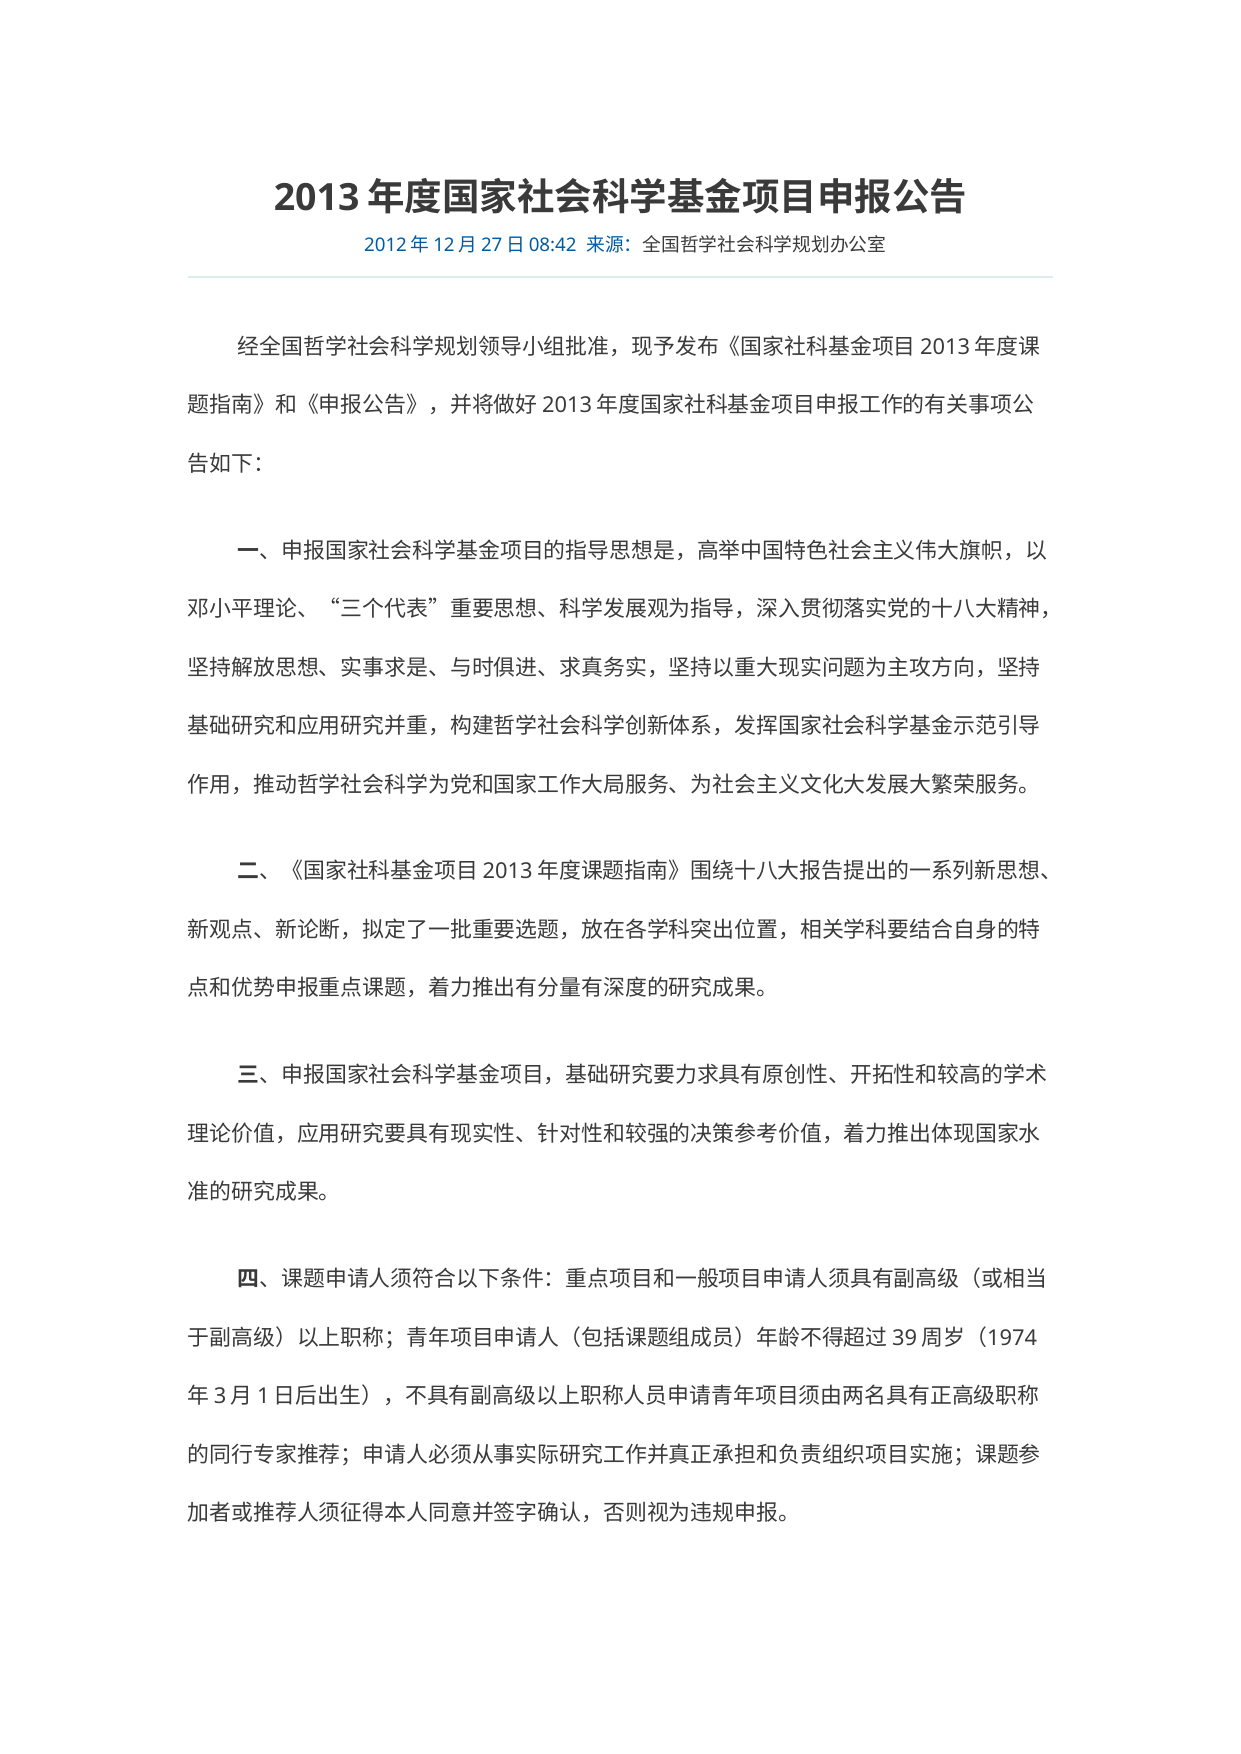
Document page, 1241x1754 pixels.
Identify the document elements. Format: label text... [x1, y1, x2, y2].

text 四、课题申请人须符合以下条件：重点项目和一般项目申请人须具有副高级（或相当于副高级）以上职称；青年项目申请人（包括课题组成员）年龄不得超过39周岁（1974年3月1日后出生），不具有副高级以上职称人员申请青年项目须由两名具有正高级职称的同行专家推荐；申请人必须从事实际研究工作并真正承担和负责组织项目实施；课题参加者或推荐人须征得本人同意并签字确认，否则视为违规申报。 [187, 1261, 1053, 1527]
text 2012年12月27日08:42 来源：全国哲学社会科学规划办公室 [187, 227, 1053, 278]
text 二、《国家社科基金项目2013年度课题指南》围绕十八大报告提出的一系列新思想、新观点、新论断，拟定了一批重要选题，放在各学科突出位置，相关学科要结合自身的特点和优势申报重点课题，着力推出有分量有深度的研究成果。 [187, 853, 1053, 1002]
text 经全国哲学社会科学规划领导小组批准，现予发布《国家社科基金项目2013年度课题指南》和《申报公告》，并将做好2013年度国家社科基金项目申报工作的有关事项公告如下： [187, 328, 1053, 478]
text 一、申报国家社会科学基金项目的指导思想是，高举中国特色社会主义伟大旗帜，以邓小平理论、“三个代表”重要思想、科学发展观为指导，深入贯彻落实党的十八大精神，坚持解放思想、实事求是、与时俱进、求真务实，坚持以重大现实问题为主攻方向，坚持基础研究和应用研究并重，构建哲学社会科学创新体系，发挥国家社会科学基金示范引导作用，推动哲学社会科学为党和国家工作大局服务、为社会主义文化大发展大繁荣服务。 [187, 532, 1053, 799]
text 三、申报国家社会科学基金项目，基础研究要力求具有原创性、开拓性和较高的学术理论价值，应用研究要具有现实性、针对性和较强的决策参考价值，着力推出体现国家水准的研究成果。 [187, 1057, 1053, 1206]
text 2013年度国家社会科学基金项目申报公告 [187, 162, 1053, 227]
